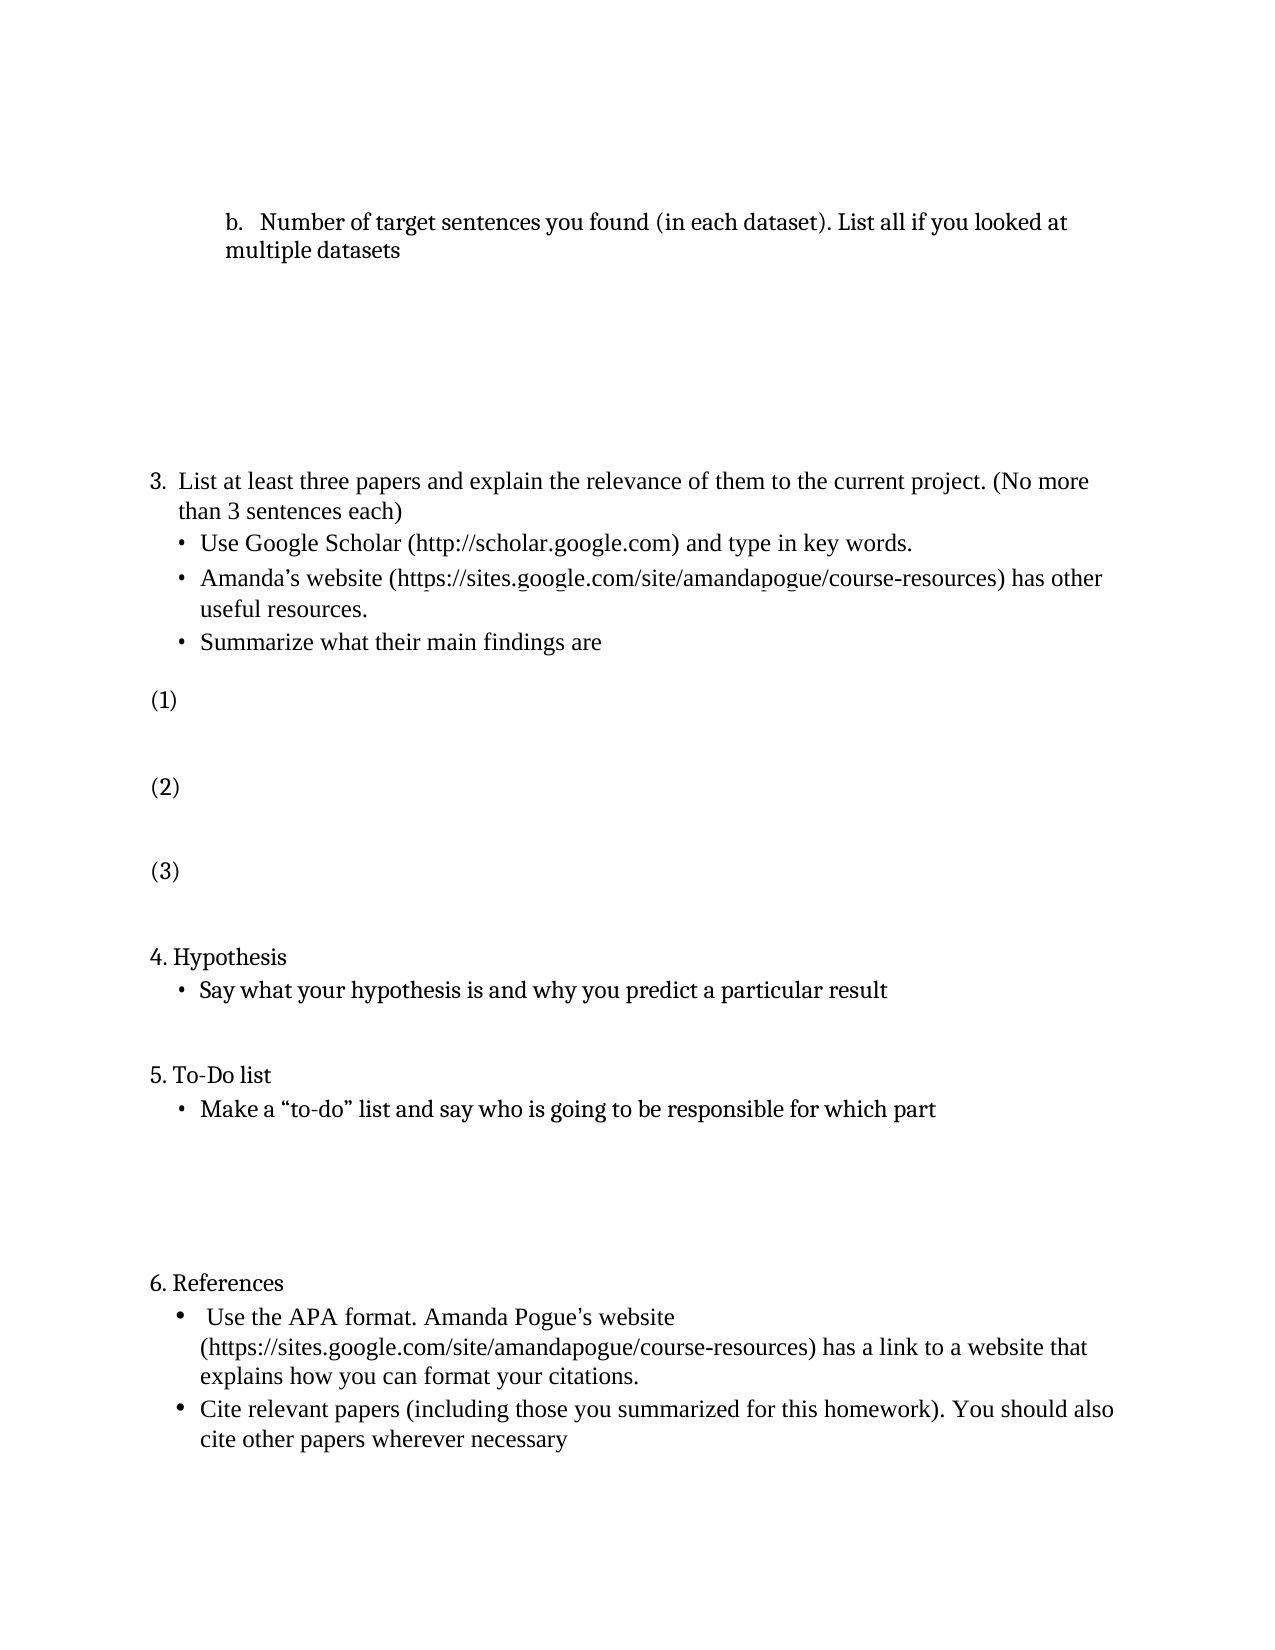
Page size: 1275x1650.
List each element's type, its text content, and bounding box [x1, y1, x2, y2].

list Use Google Scholar (http://scholar.google.com) and type in key words. [175, 524, 1125, 559]
text (3) [150, 857, 1125, 885]
text (1) [150, 686, 1125, 715]
list Use the APA format. Amanda Pogue’s website (https://sites.google.com/site/amandapogue/course-resources) has a link to a website that explains how you can format your citations. [175, 1297, 1125, 1390]
text (2) [150, 773, 1125, 801]
list Summarize what their main findings are [175, 623, 1125, 658]
text b. Number of target sentences you found (in each dataset). List all if you looked at multiple datasets [187, 207, 1125, 265]
list Amanda’s website (https://sites.google.com/site/amandapogue/course-resources) has other useful resources. [175, 559, 1125, 623]
list Make a “to-do” list and say who is going to be responsible for which part [175, 1090, 1125, 1125]
list Say what your hypothesis is and why you predict a particular result [175, 972, 1125, 1033]
list Cite relevant papers (including those you summarized for this homework). You should also cite other papers wherever necessary [175, 1390, 1125, 1453]
text 4. Hypothesis [150, 943, 1125, 972]
text 6. References [150, 1269, 1125, 1297]
text 5. To-Do list [150, 1061, 1125, 1090]
list List at least three papers and explain the relevance of them to the current project. (No more than 3 sentences each) [150, 466, 1125, 524]
